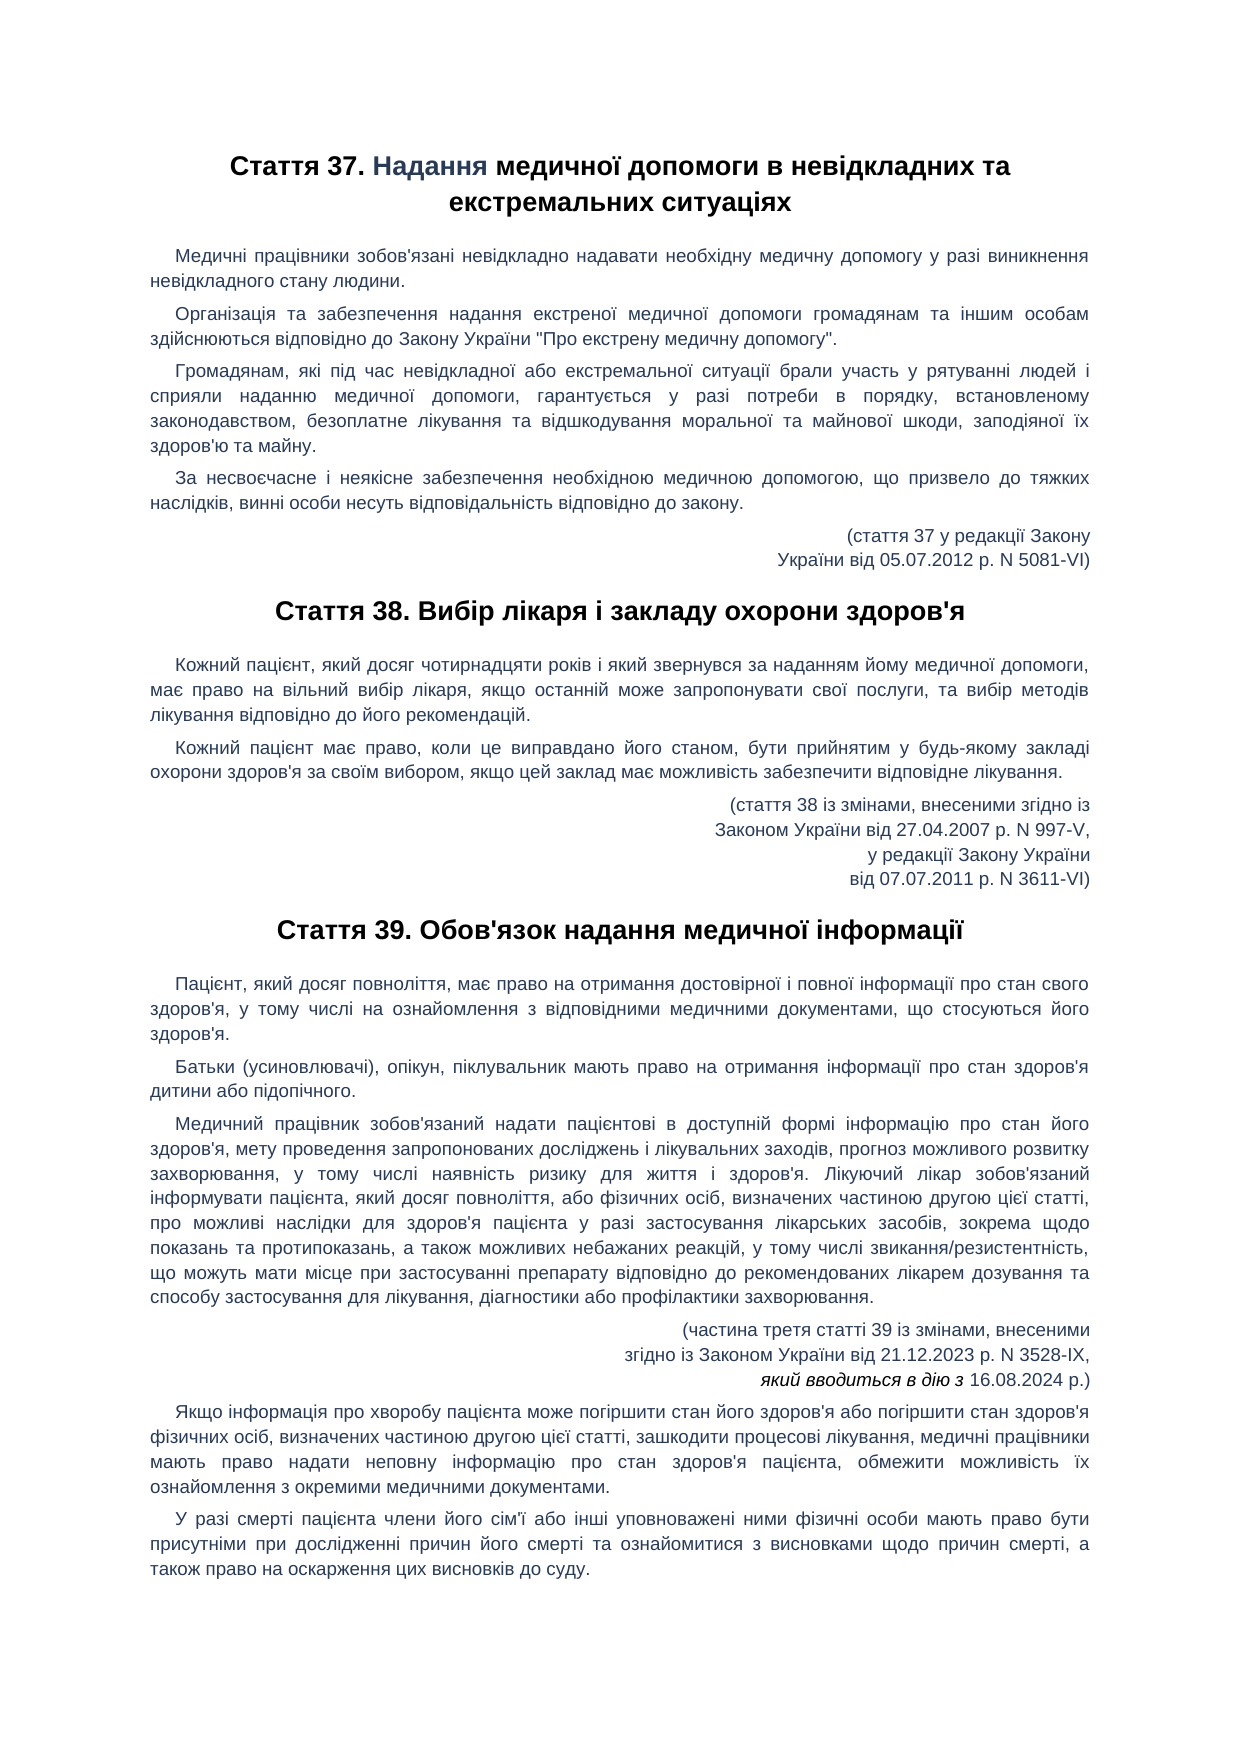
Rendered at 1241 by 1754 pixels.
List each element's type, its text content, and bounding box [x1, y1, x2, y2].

subtitle Стаття 37. Надання медичної допомоги в невідкладних та екстремальних ситуаціях [150, 150, 1090, 217]
text Медичний працівник зобов'язаний надати пацієнтові в доступній формі інформацію про стан його здоров'я, мету проведення запропонованих досліджень і лікувальних заходів, прогноз можливого розвитку захворювання, у тому числі наявність ризику для життя і здоров'я. Лікуючий лікар зобов'язаний інформувати пацієнта, який досяг повноліття, або фізичних осіб, визначених частиною другою цієї статті, про можливі наслідки для здоров'я пацієнта у разі застосування лікарських засобів, зокрема щодо показань та протипоказань, а також можливих небажаних реакцій, у тому числі звикання/резистентність, що можуть мати місце при застосуванні препарату відповідно до рекомендованих лікарем дозування та способу застосування для лікування, діагностики або профілактики захворювання. [150, 1113, 1090, 1308]
text Громадянам, які під час невідкладної або екстремальної ситуації брали участь у рятуванні людей і сприяли наданню медичної допомоги, гарантується у разі потреби в порядку, встановленому законодавством, безоплатне лікування та відшкодування моральної та майнової шкоди, заподіяної їх здоров'ю та майну. [150, 360, 1090, 456]
text Медичні працівники зобов'язані невідкладно надавати необхідну медичну допомогу у разі виникнення невідкладного стану людини. [150, 245, 1090, 292]
subtitle Стаття 38. Вибір лікаря і закладу охорони здоров'я [150, 595, 1090, 626]
text Якщо інформація про хворобу пацієнта може погіршити стан його здоров'я або погіршити стан здоров'я фізичних осіб, визначених частиною другою цієї статті, зашкодити процесові лікування, медичні працівники мають право надати неповну інформацію про стан здоров'я пацієнта, обмежити можливість їх ознайомлення з окремими медичними документами. [150, 1401, 1090, 1497]
text Кожний пацієнт, який досяг чотирнадцяти років і який звернувся за наданням йому медичної допомоги, має право на вільний вибір лікаря, якщо останній може запропонувати свої послуги, та вибір методів лікування відповідно до його рекомендацій. [150, 654, 1090, 725]
text Пацієнт, який досяг повноліття, має право на отримання достовірної і повної інформації про стан свого здоров'я, у тому числі на ознайомлення з відповідними медичними документами, що стосуються його здоров'я. [150, 973, 1090, 1044]
text За несвоєчасне і неякісне забезпечення необхідною медичною допомогою, що призвело до тяжких наслідків, винні особи несуть відповідальність відповідно до закону. [150, 467, 1090, 513]
text (стаття 37 у редакції Закону України від 05.07.2012 р. N 5081-VI) [150, 524, 1090, 571]
text Батьки (усиновлювачі), опікун, піклувальник мають право на отримання інформації про стан здоров'я дитини або підопічного. [150, 1055, 1090, 1102]
text У разі смерті пацієнта члени його сім'ї або інші уповноважені ними фізичні особи мають право бути присутніми при дослідженні причин його смерті та ознайомитися з висновками щодо причин смерті, а також право на оскарження цих висновків до суду. [150, 1508, 1090, 1579]
subtitle Стаття 39. Обов'язок надання медичної інформації [150, 914, 1090, 945]
text (стаття 38 із змінами, внесеними згідно із Законом України від 27.04.2007 р. N 997-V, у редакції Закону України від 07.07.2011 р. N 3611-VI) [150, 794, 1090, 890]
text Кожний пацієнт має право, коли це виправдано його станом, бути прийнятим у будь-якому закладі охорони здоров'я за своїм вибором, якщо цей заклад має можливість забезпечити відповідне лікування. [150, 736, 1090, 783]
text (частина третя статті 39 із змінами, внесеними згідно із Законом України від 21.12.2023 р. N 3528-IX, який вводиться в дію з 16.08.2024 р.) [150, 1319, 1090, 1390]
text Організація та забезпечення надання екстреної медичної допомоги громадянам та іншим особам здійснюються відповідно до Закону України "Про екстрену медичну допомогу". [150, 303, 1090, 349]
